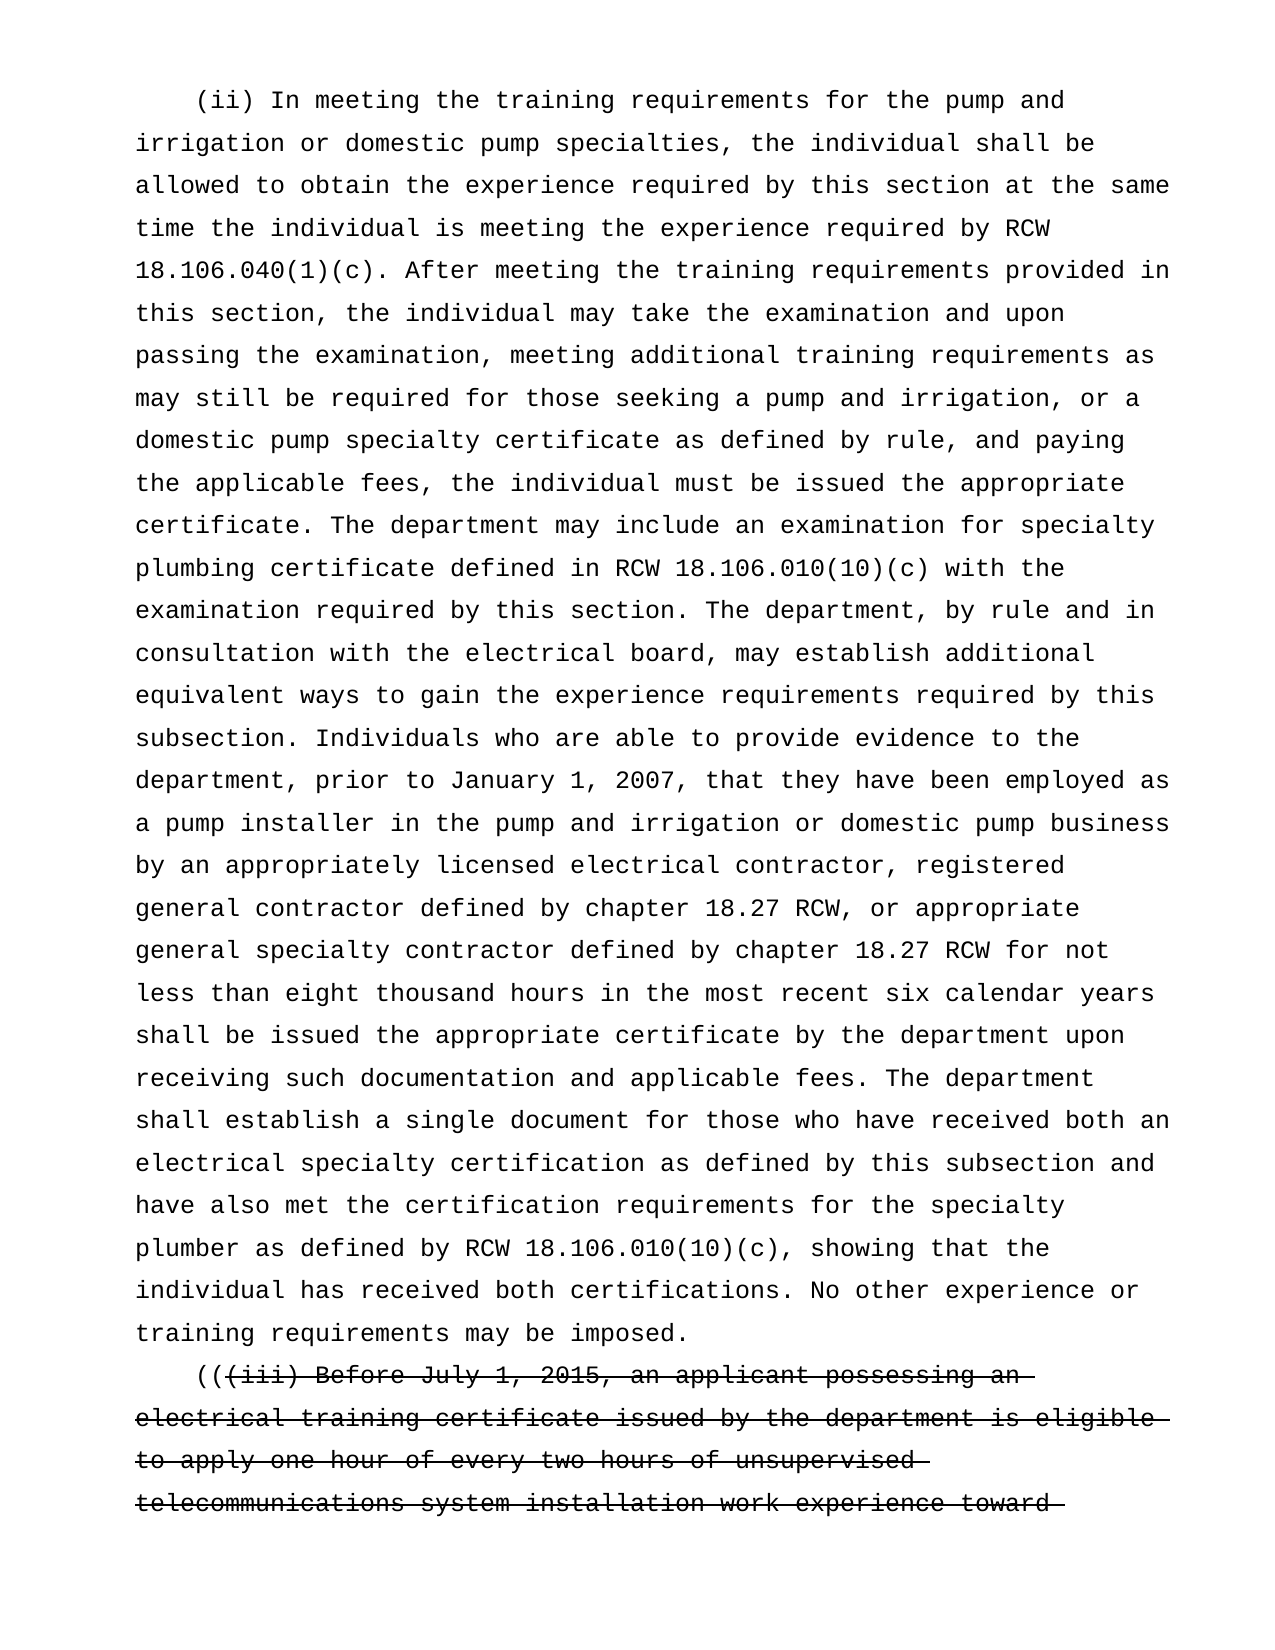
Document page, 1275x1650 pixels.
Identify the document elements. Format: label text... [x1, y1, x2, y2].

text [135, 1421, 1170, 1520]
text (ii) In meeting the training requirements for the pump and irrigation or domestic pump specialties, the individual shall be allowed to obtain the experience required by this section at the same time the individual is meeting the experience required by RCW 18.106.040(1)(c). After meeting the training requirements provided in this section, the individual may take the examination and upon passing the examination, meeting additional training requirements as may still be required for those seeking a pump and irrigation, or a domestic pump specialty certificate as defined by rule, and paying the applicable fees, the individual must be issued the appropriate certificate. The department may include an examination for specialty plumbing certificate defined in RCW 18.106.010(10)(c) with the examination required by this section. The department, by rule and in consultation with the electrical board, may establish additional equivalent ways to gain the experience requirements required by this subsection. Individuals who are able to provide evidence to the department, prior to January 1, 2007, that they have been employed as a pump installer in the pump and irrigation or domestic pump business by an appropriately licensed electrical contractor, registered general contractor defined by chapter 18.27 RCW, or appropriate general specialty contractor defined by chapter 18.27 RCW for not less than eight thousand hours in the most recent six calendar years shall be issued the appropriate certificate by the department upon receiving such documentation and applicable fees. The department shall establish a single document for those who have received both an electrical specialty certification as defined by this subsection and have also met the certification requirements for the specialty plumber as defined by RCW 18.106.010(10)(c), showing that the individual has received both certifications. No other experience or training requirements may be imposed. [135, 75, 1170, 1350]
